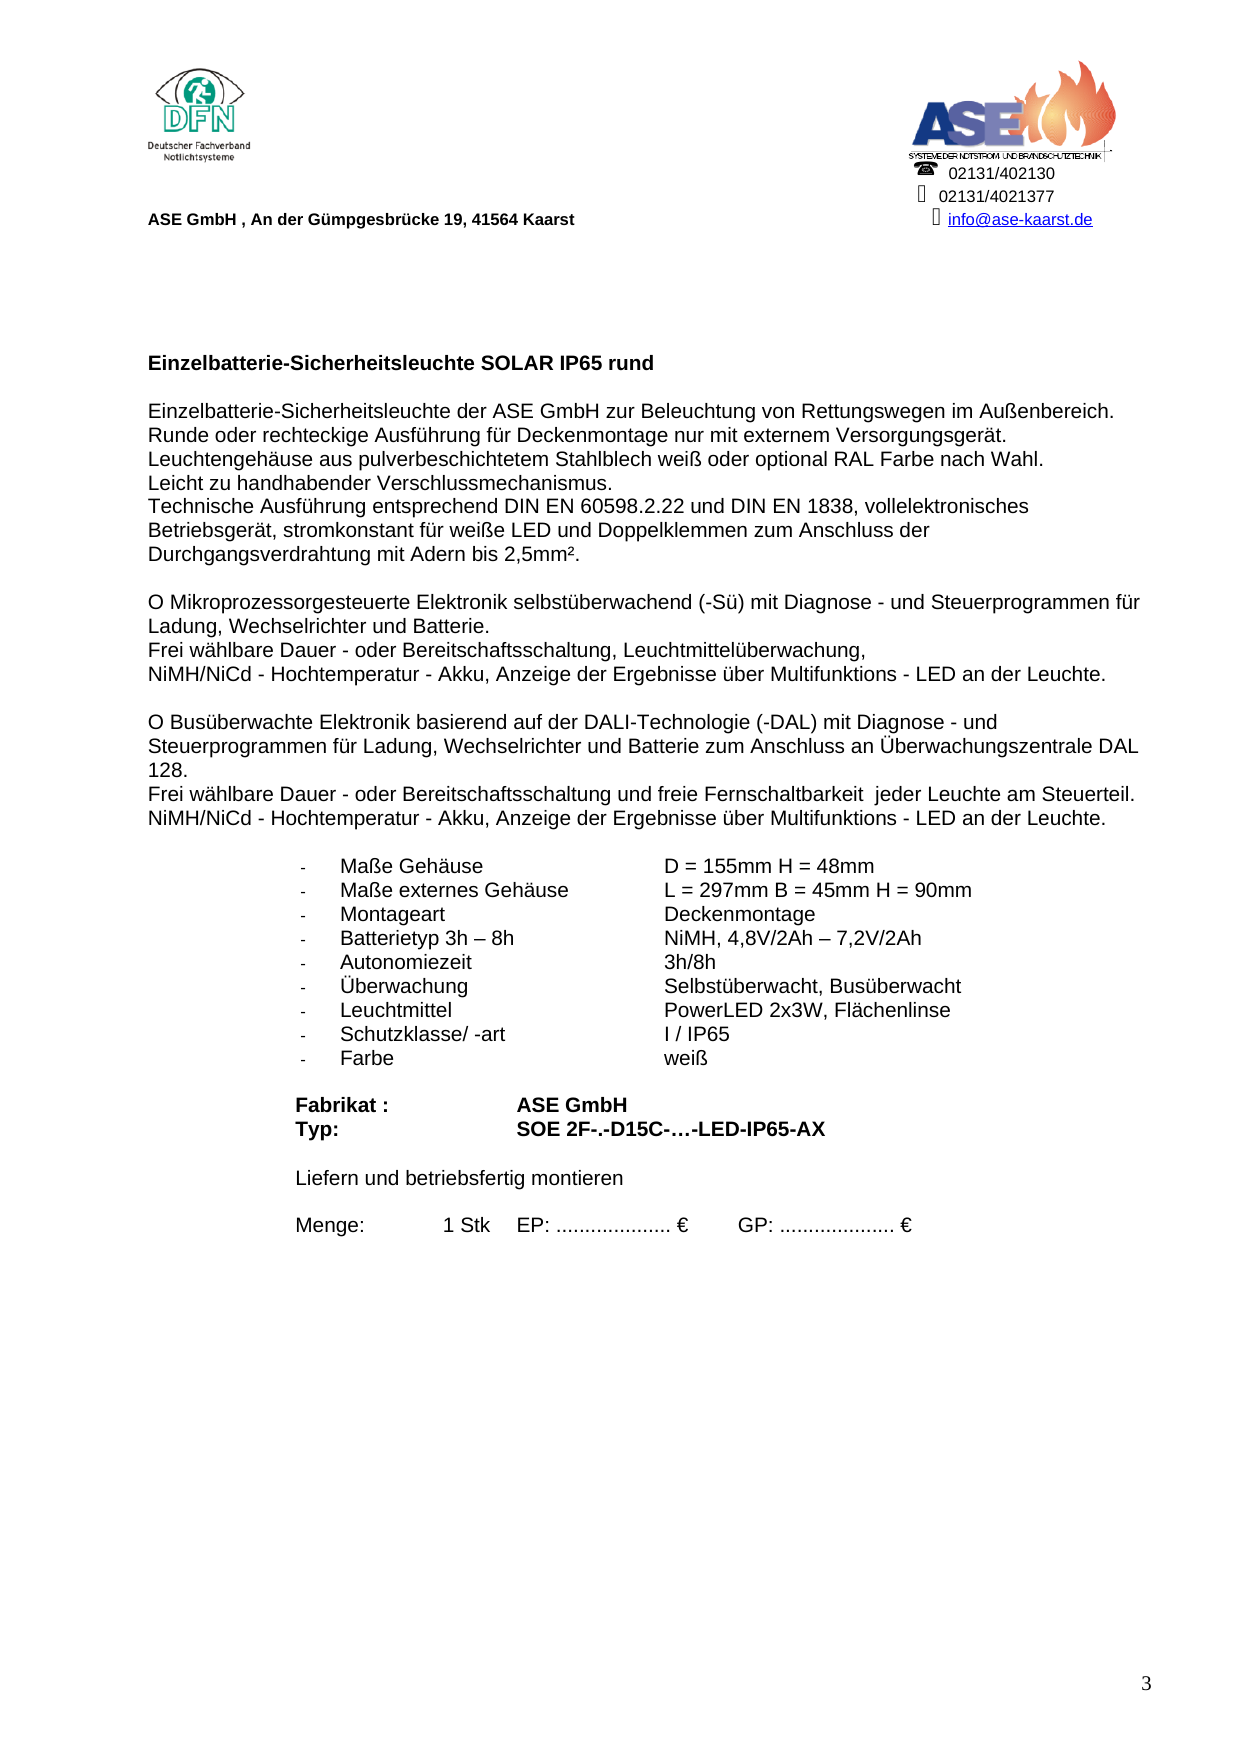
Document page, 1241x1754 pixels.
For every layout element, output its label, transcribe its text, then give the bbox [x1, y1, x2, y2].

text Fabrikat : ASE GmbH [221, 1093, 1152, 1117]
list Maße externes Gehäuse L = 297mm B = 45mm H = 90mm [300, 878, 1152, 902]
text Technische Ausführung entsprechend DIN EN 60598.2.22 und DIN EN 1838, vollelektronisches Betriebsgerät, stromkonstant für weiße LED und Doppelklemmen zum Anschluss der Durchgangsverdrahtung mit Adern bis 2,5mm². [148, 494, 1152, 566]
list Farbe weiß [300, 1045, 1152, 1069]
text Leicht zu handhabender Verschlussmechanismus. [148, 470, 1152, 494]
text Einzelbatterie-Sicherheitsleuchte SOLAR IP65 rund [148, 351, 1122, 374]
text O Mikroprozessorgesteuerte Elektronik selbstüberwachend (-Sü) mit Diagnose - und Steuerprogrammen für Ladung, Wechselrichter und Batterie. [148, 590, 1152, 638]
list Montageart Deckenmontage [300, 902, 1152, 926]
text Typ: SOE 2F-.-D15C-…-LED-IP65-AX [221, 1117, 1152, 1141]
list Leuchtmittel PowerLED 2x3W, Flächenlinse [300, 997, 1152, 1021]
text Leuchtengehäuse aus pulverbeschichtetem Stahlblech weiß oder optional RAL Farbe nach Wahl. [148, 446, 1152, 470]
text O Busüberwachte Elektronik basierend auf der DALI-Technologie (-DAL) mit Diagnose - und Steuerprogrammen für Ladung, Wechselrichter und Batterie zum Anschluss an Überwachungszentrale DAL 128. [148, 710, 1152, 782]
text Einzelbatterie-Sicherheitsleuchte der ASE GmbH zur Beleuchtung von Rettungswegen im Außenbereich. Runde oder rechteckige Ausführung für Deckenmontage nur mit externem Versorgungsgerät. [148, 398, 1152, 446]
text NiMH/NiCd - Hochtemperatur - Akku, Anzeige der Ergebnisse über Multifunktions - LED an der Leuchte. [148, 662, 1152, 686]
list Maße Gehäuse D = 155mm H = 48mm [300, 854, 1152, 878]
list Überwachung Selbstüberwacht, Busüberwacht [300, 973, 1152, 997]
list Schutzklasse/ -art I / IP65 [300, 1021, 1152, 1045]
list Autonomiezeit 3h/8h [300, 949, 1152, 973]
list Batterietyp 3h – 8h NiMH, 4,8V/2Ah – 7,2V/2Ah [300, 926, 1152, 949]
text Frei wählbare Dauer - oder Bereitschaftsschaltung, Leuchtmittelüberwachung, [148, 638, 1152, 662]
text NiMH/NiCd - Hochtemperatur - Akku, Anzeige der Ergebnisse über Multifunktions - LED an der Leuchte. [148, 806, 1152, 830]
text Frei wählbare Dauer - oder Bereitschaftsschaltung und freie Fernschaltbarkeit jeder Leuchte am Steuerteil. [148, 782, 1152, 806]
text Liefern und betriebsfertig montieren [221, 1165, 1152, 1189]
text Menge: 1 Stk EP: .................... € GP: .................... € [221, 1213, 1152, 1237]
